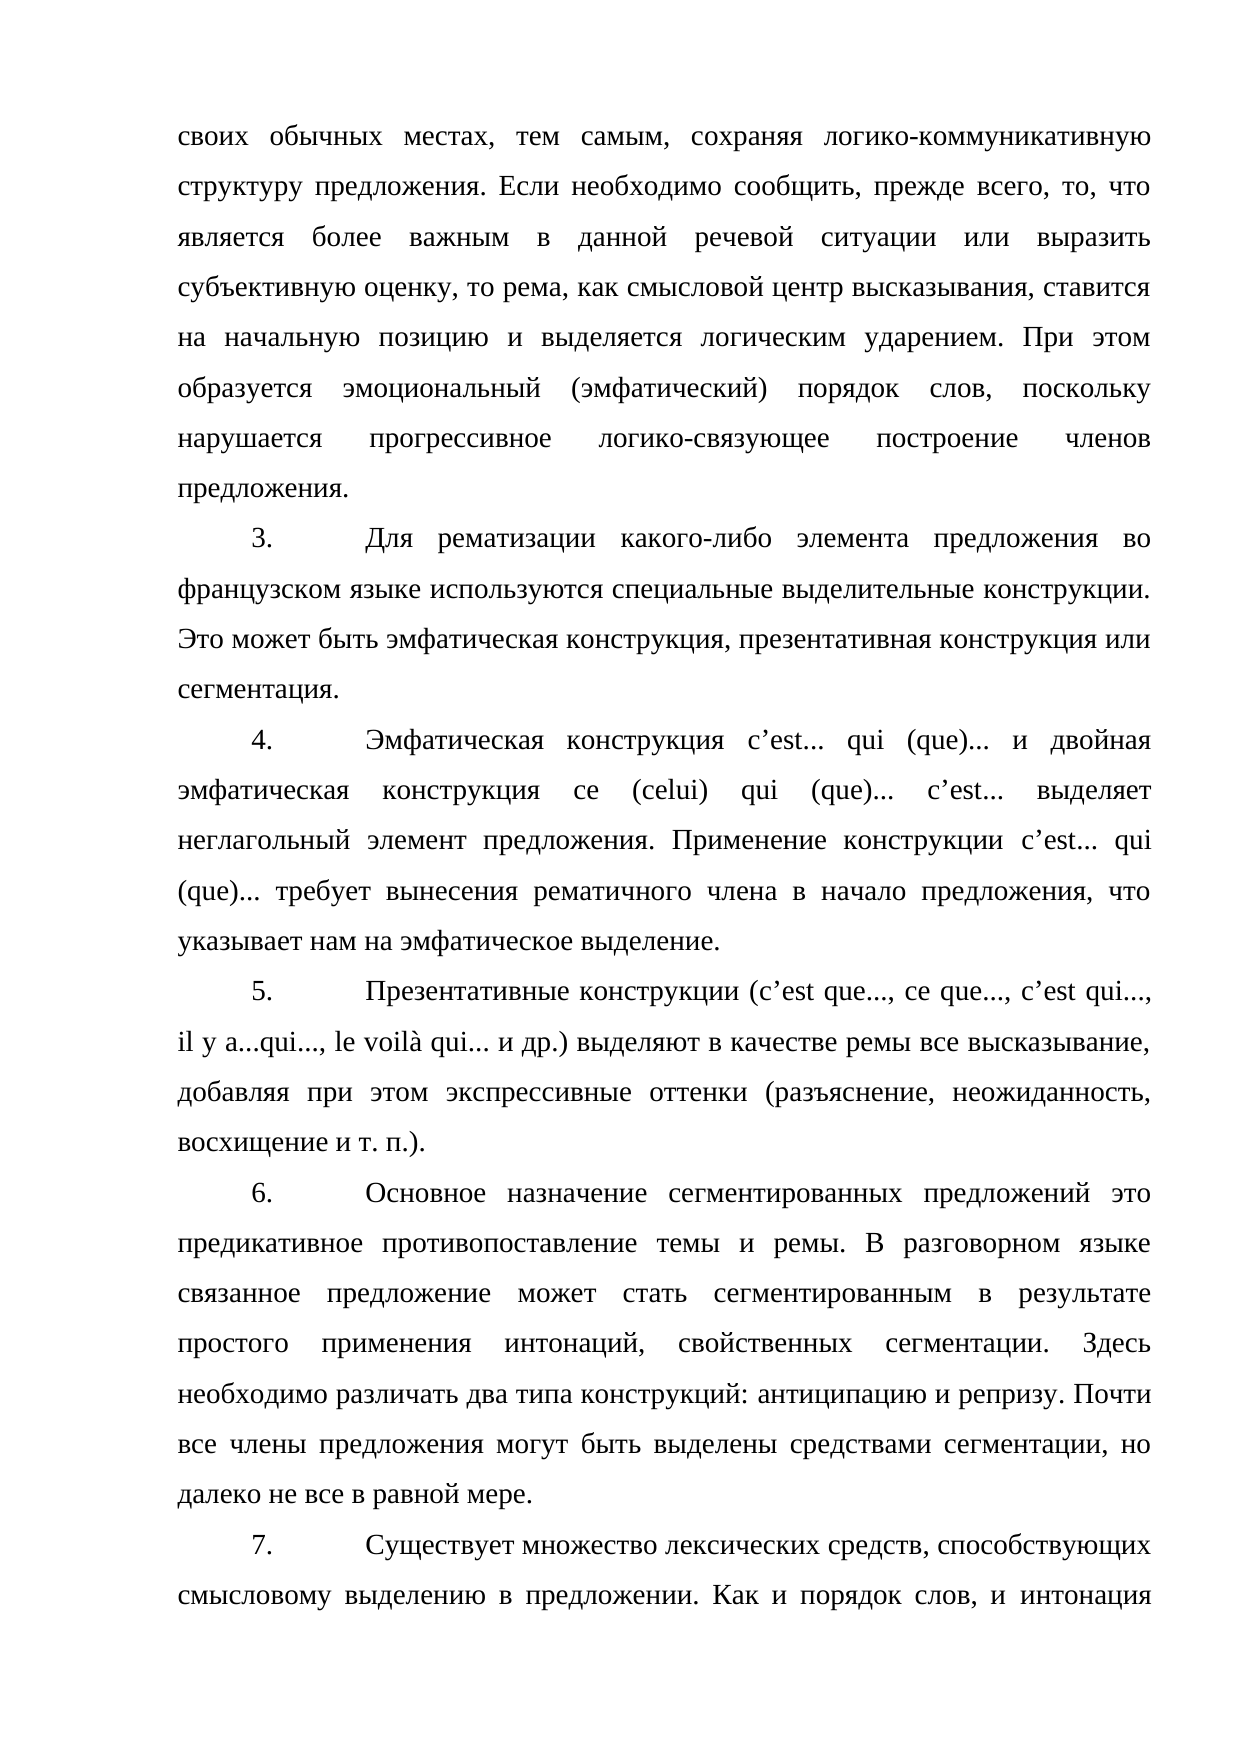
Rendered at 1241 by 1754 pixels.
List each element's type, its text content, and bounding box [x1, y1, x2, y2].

list Презентативные конструкции (c’est que..., ce que..., c’est qui..., il y a...qui..., le voilà qui... и др.) выделяют в качестве ремы все высказывание, добавляя при этом экспрессивные оттенки (разъяснение, неожиданность, восхищение и т. п.). [177, 973, 1152, 1158]
list Эмфатическая конструкция c’est... qui (que)... и двойная эмфатическая конструкция ce (celui) qui (que)... c’est... выделяет неглагольный элемент предложения. Применение конструкции c’est... qui (que)... требует вынесения рематичного члена в начало предложения, что указывает нам на эмфатическое выделение. [177, 722, 1152, 957]
list Для рематизации какого-либо элемента предложения во французском языке используются специальные выделительные конструкции. Это может быть эмфатическая конструкция, презентативная конструкция или сегментация. [177, 521, 1152, 705]
list Основное назначение сегментированных предложений это предикативное противопоставление темы и ремы. В разговорном языке связанное предложение может стать сегментированным в результате простого применения интонаций, свойственных сегментации. Здесь необходимо различать два типа конструкций: антиципацию и репризу. Почти все члены предложения могут быть выделены средствами сегментации, но далеко не все в равной мере. [177, 1175, 1152, 1510]
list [177, 118, 1152, 504]
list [177, 1527, 1152, 1611]
